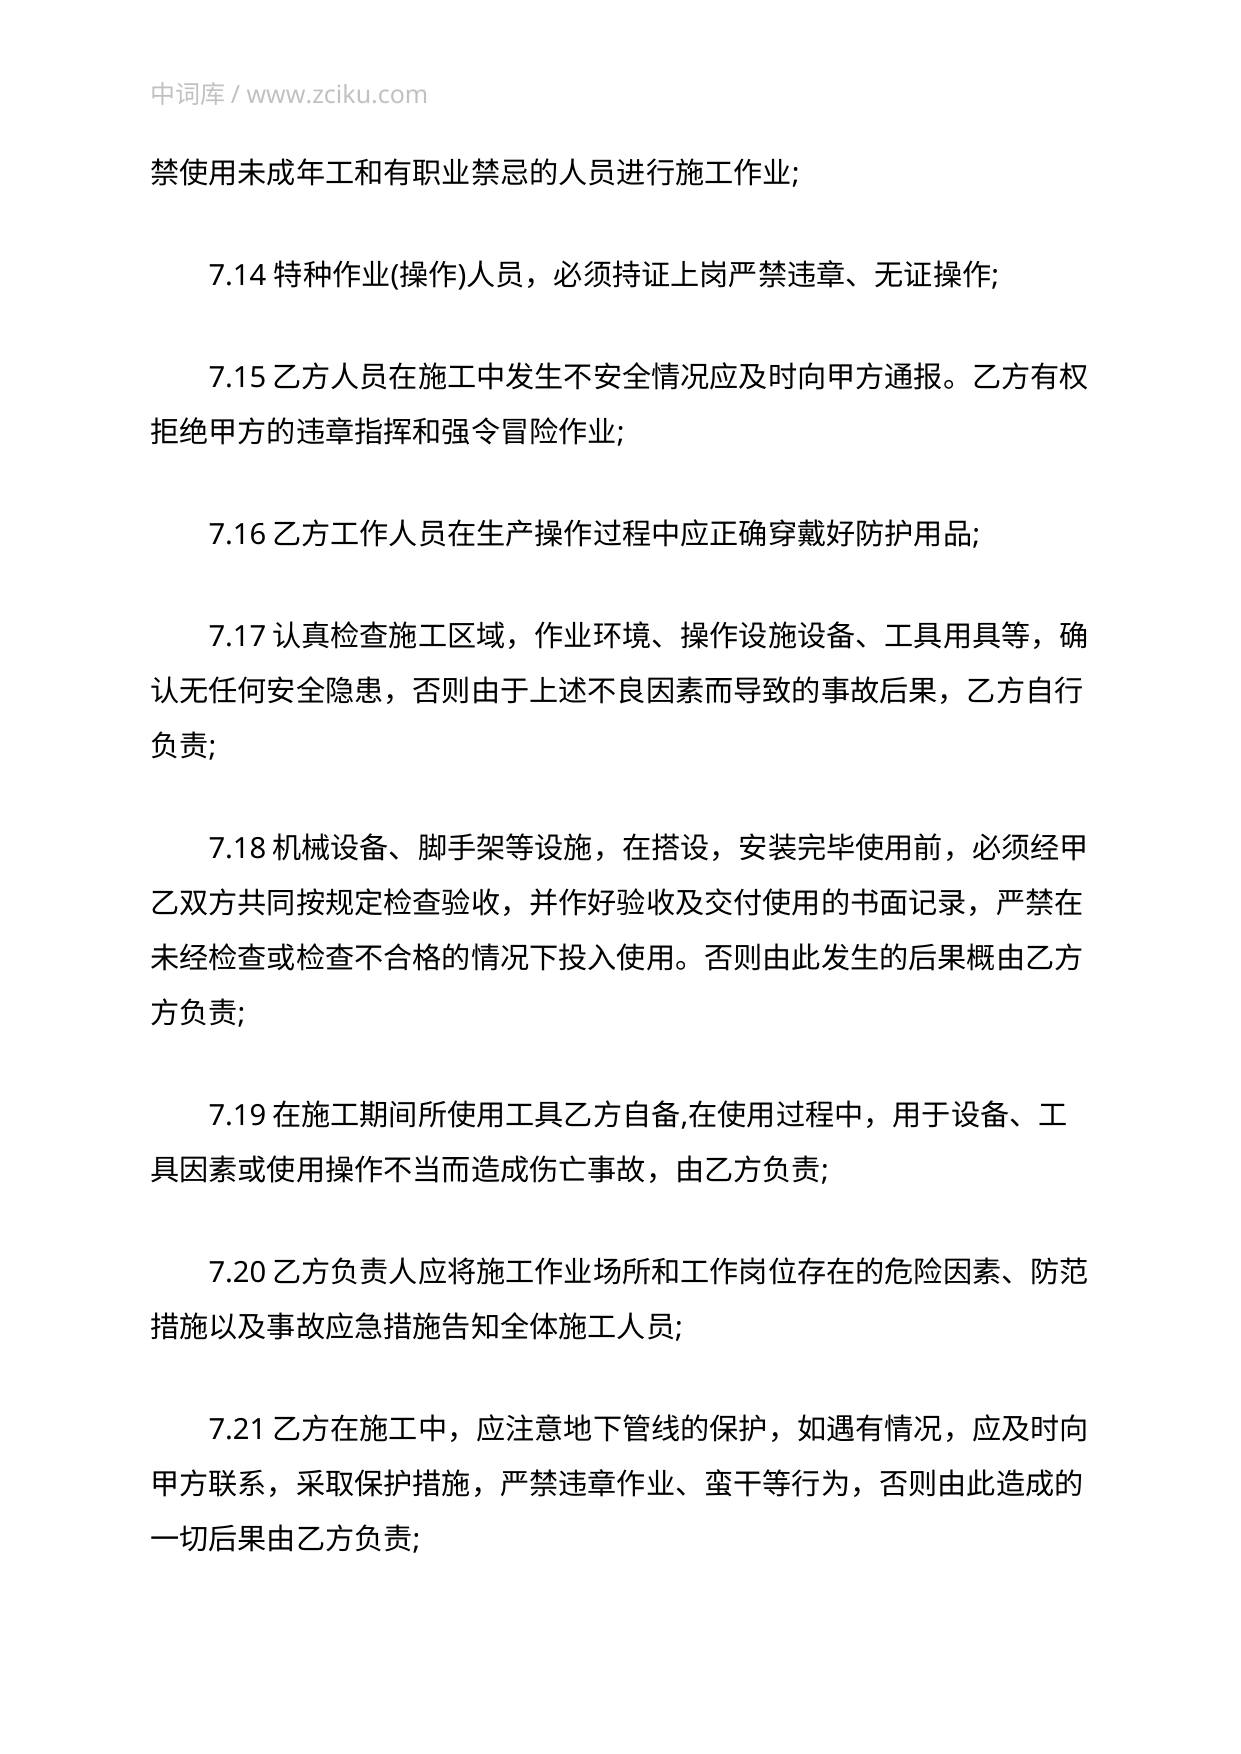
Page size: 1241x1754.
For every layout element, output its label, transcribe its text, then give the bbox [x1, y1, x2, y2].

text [150, 150, 1090, 192]
text 7.17认真检查施工区域，作业环境、操作设施设备、工具用具等，确认无任何安全隐患，否则由于上述不良因素而导致的事故后果，乙方自行负责; [150, 613, 1090, 765]
text 7.18机械设备、脚手架等设施，在搭设，安装完毕使用前，必须经甲乙双方共同按规定检查验收，并作好验收及交付使用的书面记录，严禁在未经检查或检查不合格的情况下投入使用。否则由此发生的后果概由乙方方负责; [150, 825, 1090, 1032]
text 7.21乙方在施工中，应注意地下管线的保护，如遇有情况，应及时向甲方联系，采取保护措施，严禁违章作业、蛮干等行为，否则由此造成的一切后果由乙方负责; [150, 1406, 1090, 1558]
text 7.14 特种作业(操作)人员，必须持证上岗严禁违章、无证操作; [150, 252, 1090, 294]
text 7.20乙方负责人应将施工作业场所和工作岗位存在的危险因素、防范措施以及事故应急措施告知全体施工人员; [150, 1248, 1090, 1346]
text 7.15乙方人员在施工中发生不安全情况应及时向甲方通报。乙方有权拒绝甲方的违章指挥和强令冒险作业; [150, 354, 1090, 451]
text 7.16乙方工作人员在生产操作过程中应正确穿戴好防护用品; [150, 511, 1090, 553]
text 7.19在施工期间所使用工具乙方自备,在使用过程中，用于设备、工具因素或使用操作不当而造成伤亡事故，由乙方负责; [150, 1092, 1090, 1189]
